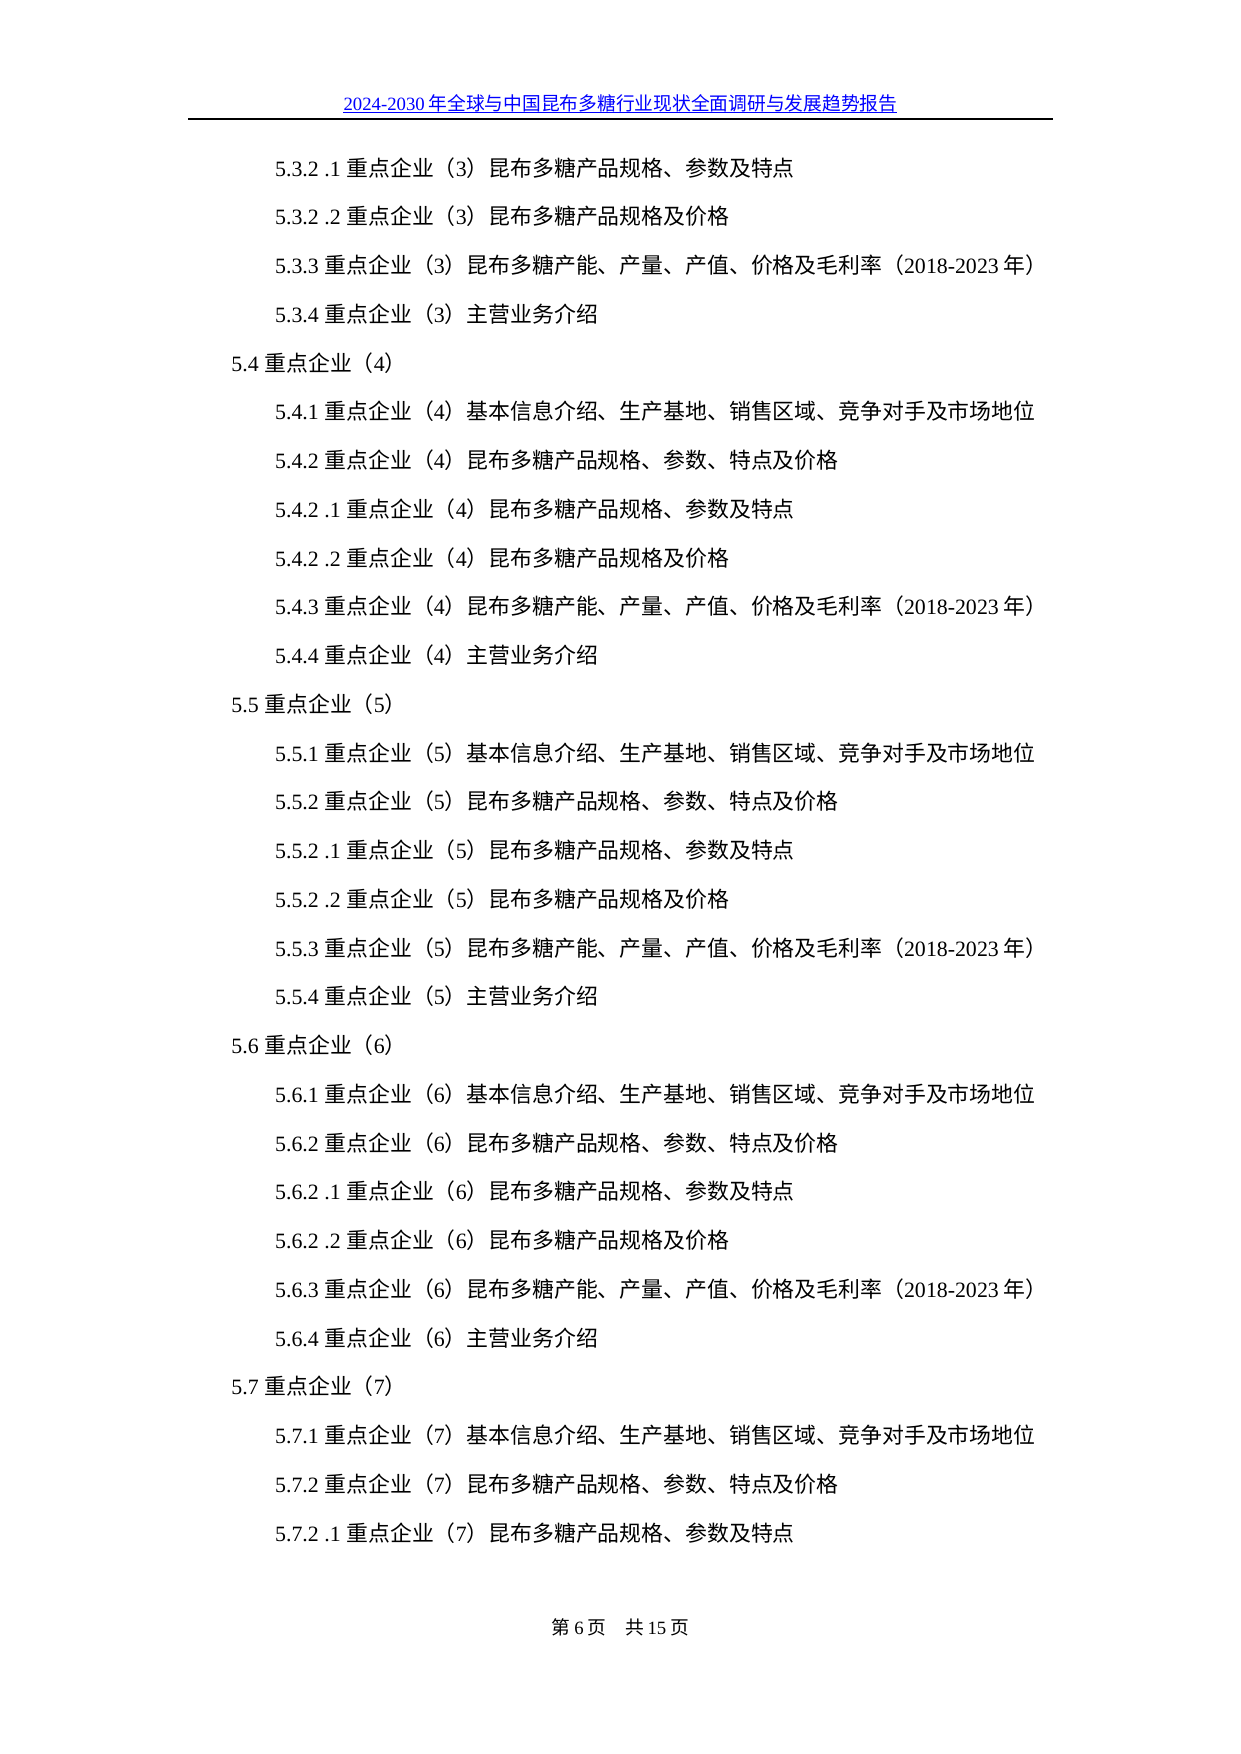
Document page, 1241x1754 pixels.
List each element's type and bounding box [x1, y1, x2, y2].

text [187, 150, 1053, 1548]
